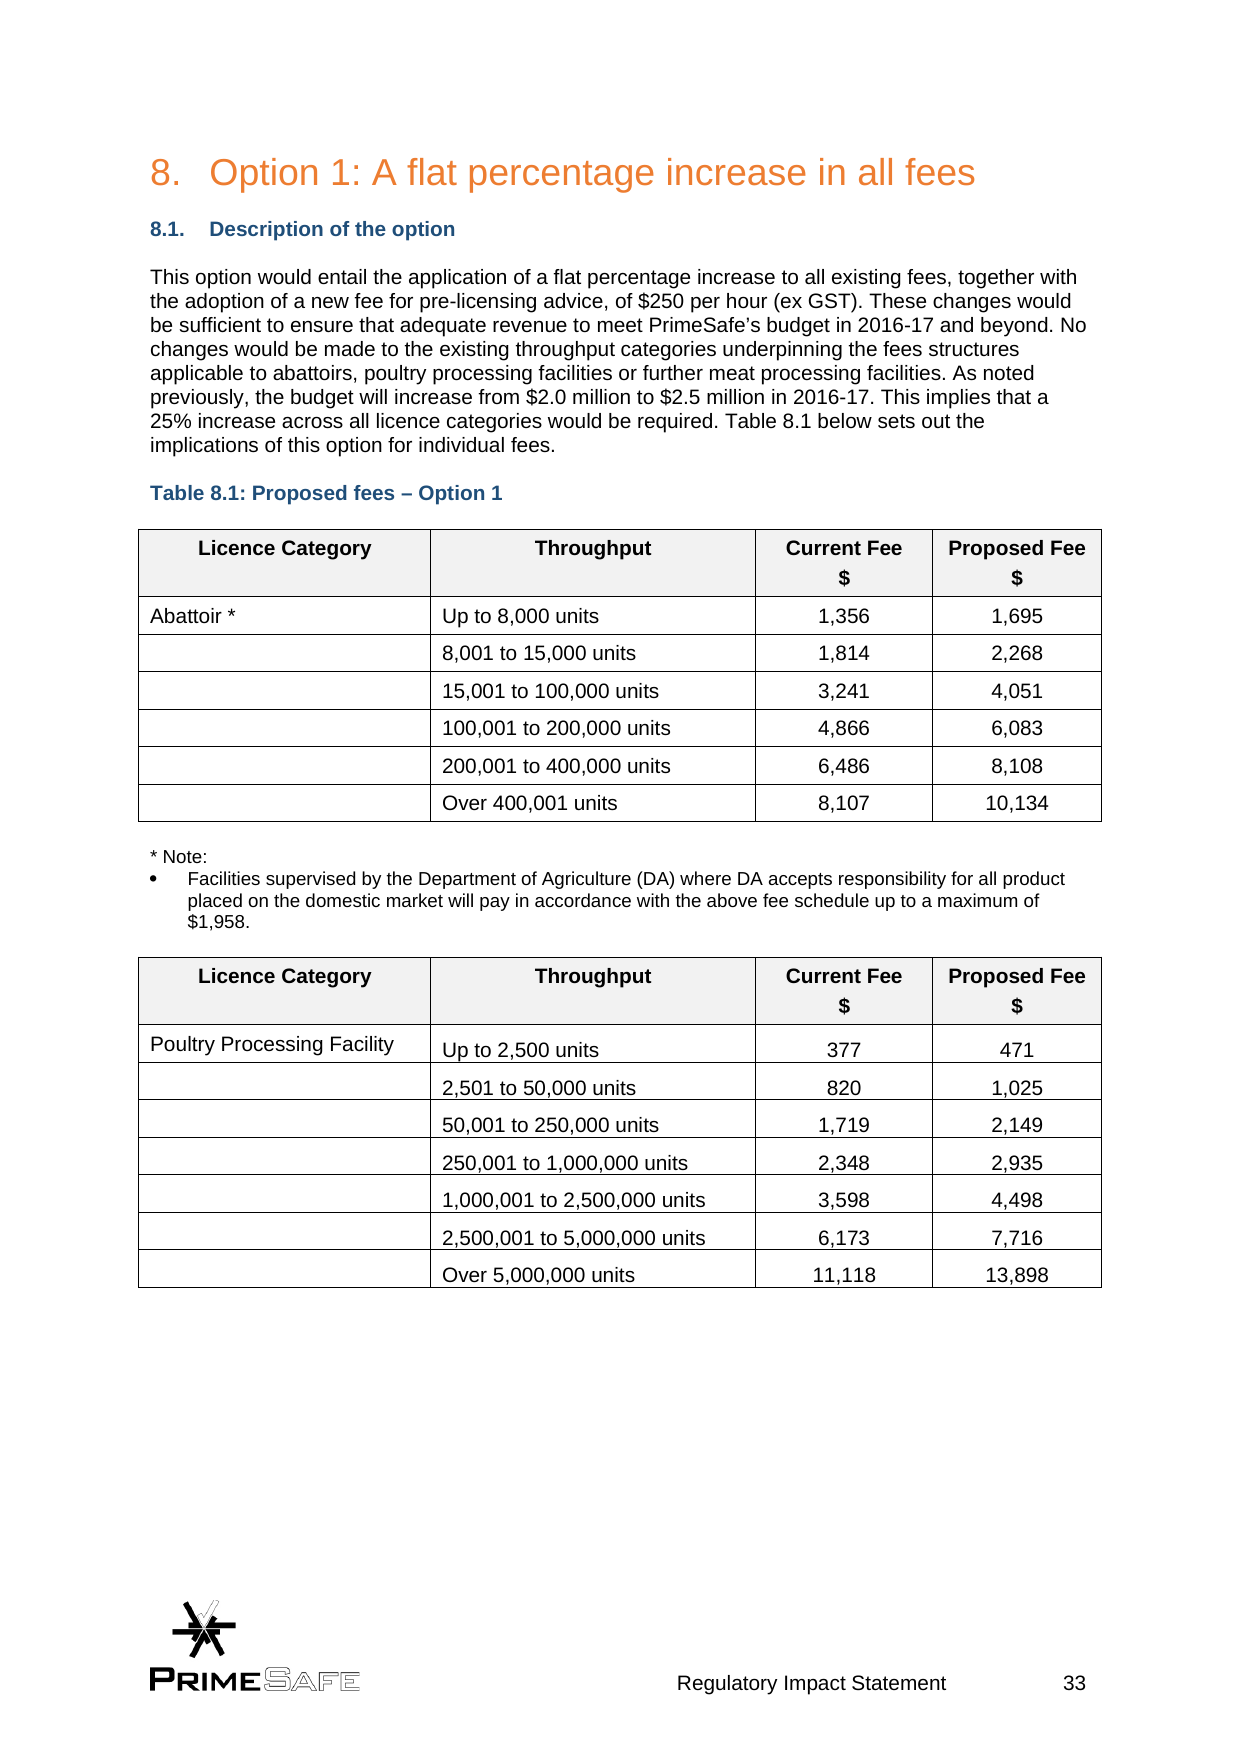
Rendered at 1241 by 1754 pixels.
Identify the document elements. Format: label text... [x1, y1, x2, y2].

table_cell 1,000,001 to 2,500,000 units [431, 1175, 755, 1212]
picture [150, 1600, 360, 1691]
table_cell 2,268 [933, 635, 1101, 671]
table_cell 200,001 to 400,000 units [431, 747, 755, 784]
table_cell Poultry Processing Facility [139, 1025, 430, 1062]
text Table 8.1: Proposed fees – Option 1 [150, 481, 1090, 504]
table_cell 3,241 [756, 672, 932, 709]
table_cell 4,866 [756, 710, 932, 746]
table_header Licence Category [139, 530, 430, 596]
table_cell 250,001 to 1,000,000 units [431, 1138, 755, 1174]
table_header Current Fee $ [756, 958, 932, 1024]
table_cell 8,108 [933, 747, 1101, 784]
table_header Proposed Fee $ [933, 530, 1101, 596]
table_cell Up to 8,000 units [431, 597, 755, 634]
table_cell 377 [756, 1025, 932, 1062]
table_cell 820 [756, 1063, 932, 1099]
table_cell [139, 1100, 430, 1137]
table_cell 471 [933, 1025, 1101, 1062]
table_cell Abattoir * [139, 597, 430, 634]
table_cell 6,173 [756, 1213, 932, 1249]
table_cell 3,598 [756, 1175, 932, 1212]
table_cell 15,001 to 100,000 units [431, 672, 755, 709]
subtitle Description of the option [150, 217, 1090, 241]
list Facilities supervised by the Department of Agriculture (DA) where DA accepts responsibility for all product placed on the domestic market will pay in accordance with the above fee schedule up to a maximum of $1,958. [150, 868, 1090, 933]
table_cell 1,025 [933, 1063, 1101, 1099]
table_header Proposed Fee $ [933, 958, 1101, 1024]
table_cell 7,716 [933, 1213, 1101, 1249]
table_cell [139, 1175, 430, 1212]
table_cell 4,498 [933, 1175, 1101, 1212]
table_header Throughput [431, 958, 755, 1024]
table_cell [139, 710, 430, 746]
table_cell 6,486 [756, 747, 932, 784]
table_cell 10,134 [933, 785, 1101, 821]
text * Note: [150, 846, 1090, 868]
table_cell [139, 1250, 430, 1287]
table_cell 2,500,001 to 5,000,000 units [431, 1213, 755, 1249]
table_cell 8,001 to 15,000 units [431, 635, 755, 671]
table_cell [139, 747, 430, 784]
table_cell 2,149 [933, 1100, 1101, 1137]
table_cell [139, 672, 430, 709]
table_cell 8,107 [756, 785, 932, 821]
table_cell 1,719 [756, 1100, 932, 1137]
table_cell 2,501 to 50,000 units [431, 1063, 755, 1099]
table_header Licence Category [139, 958, 430, 1024]
table_cell 100,001 to 200,000 units [431, 710, 755, 746]
table_cell 50,001 to 250,000 units [431, 1100, 755, 1137]
table_cell Up to 2,500 units [431, 1025, 755, 1062]
table_cell [139, 785, 430, 821]
table_cell [139, 1138, 430, 1174]
subtitle Option 1: A flat percentage increase in all fees [150, 150, 1090, 193]
table_cell Over 5,000,000 units [431, 1250, 755, 1287]
table_cell 1,814 [756, 635, 932, 671]
table_header Throughput [431, 530, 755, 596]
table_cell 13,898 [933, 1250, 1101, 1287]
table_cell 2,348 [756, 1138, 932, 1174]
table_cell 4,051 [933, 672, 1101, 709]
table_cell [139, 1213, 430, 1249]
table_cell 1,695 [933, 597, 1101, 634]
text This option would entail the application of a flat percentage increase to all existing fees, together with the adoption of a new fee for pre-licensing advice, of $250 per hour (ex GST). These changes would be sufficient to ensure that adequate revenue to meet PrimeSafe’s budget in 2016-17 and beyond. No changes would be made to the existing throughput categories underpinning the fees structures applicable to abattoirs, poultry processing facilities or further meat processing facilities. As noted previously, the budget will increase from $2.0 million to $2.5 million in 2016-17. This implies that a 25% increase across all licence categories would be required. Table 8.1 below sets out the implications of this option for individual fees. [150, 265, 1090, 457]
table_cell [139, 635, 430, 671]
table_cell 2,935 [933, 1138, 1101, 1174]
table_cell Over 400,001 units [431, 785, 755, 821]
table_cell 6,083 [933, 710, 1101, 746]
table_cell 11,118 [756, 1250, 932, 1287]
table_cell [139, 1063, 430, 1099]
table_header Current Fee $ [756, 530, 932, 596]
table_cell 1,356 [756, 597, 932, 634]
